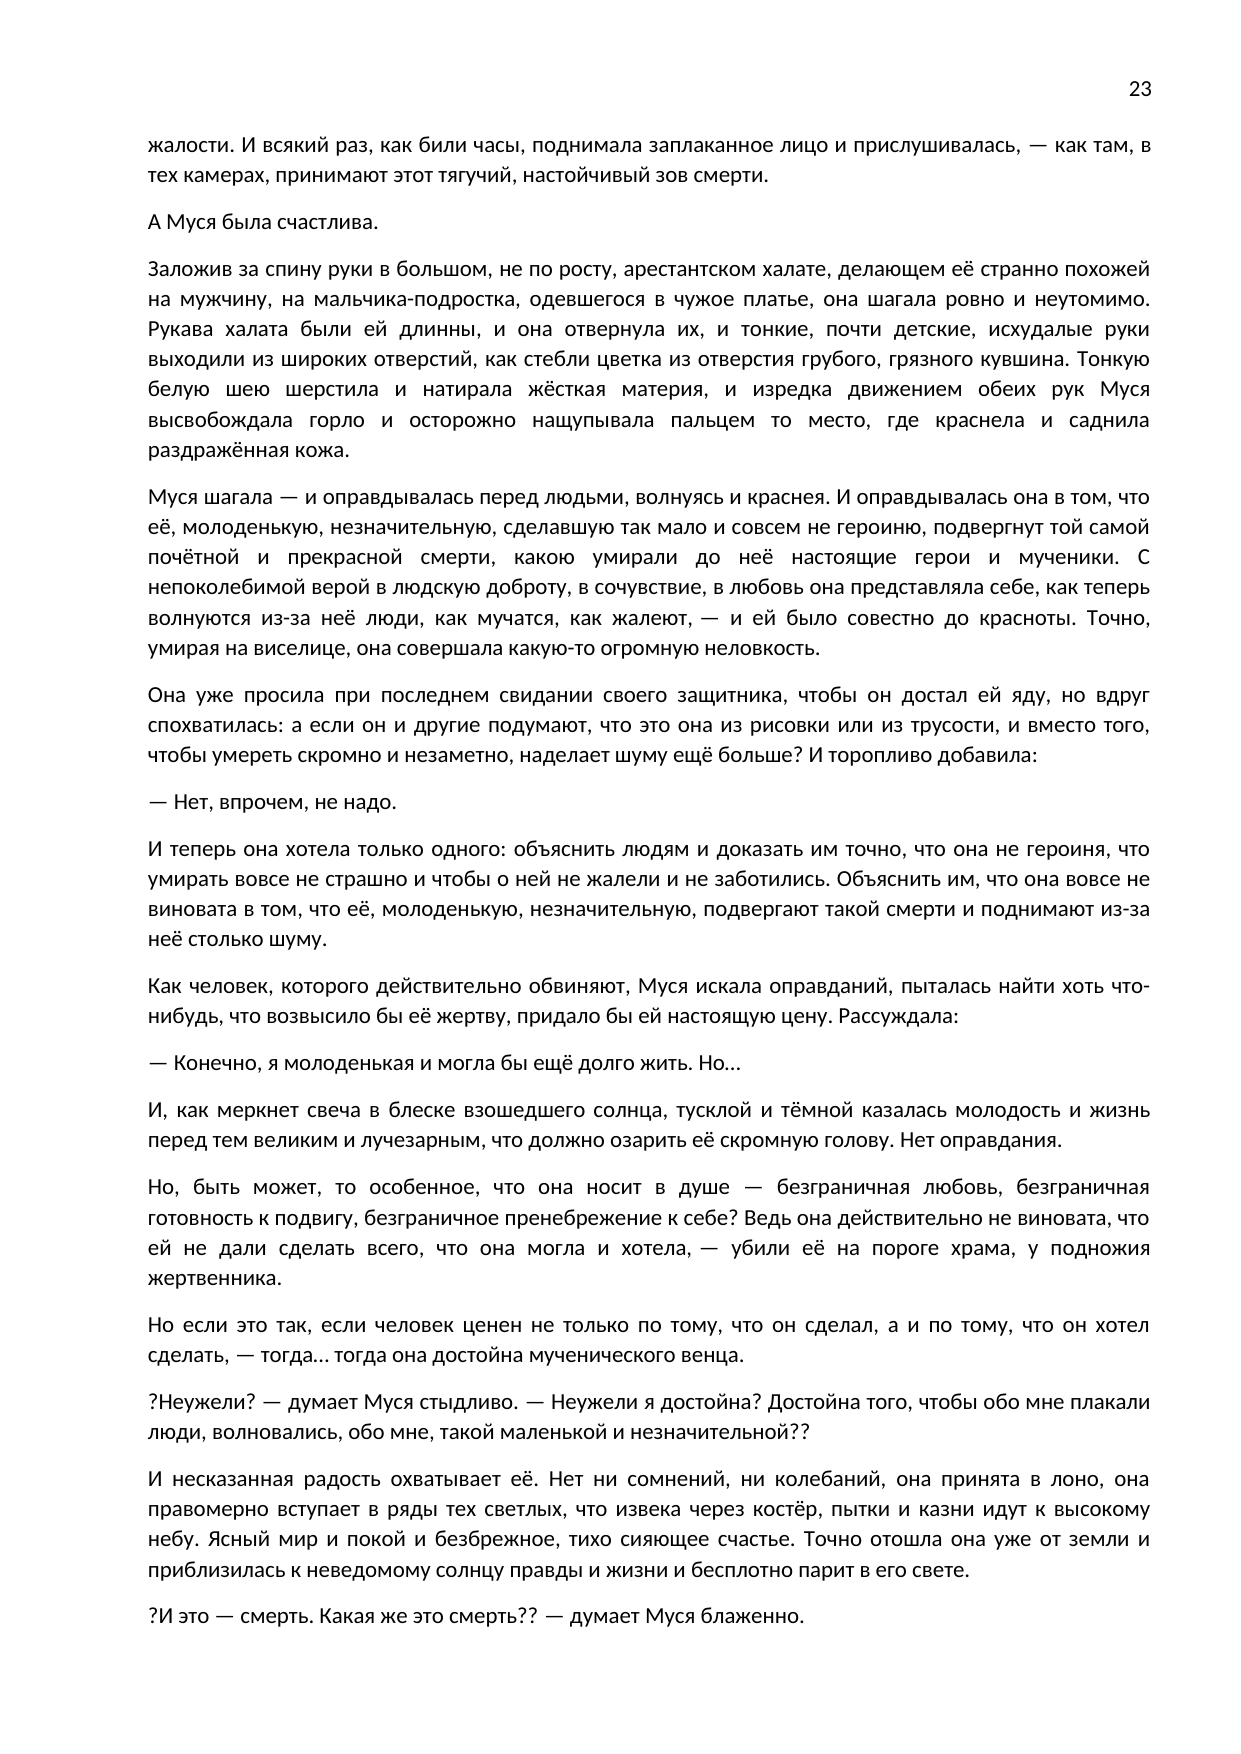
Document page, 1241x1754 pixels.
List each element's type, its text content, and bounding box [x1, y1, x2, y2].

text И несказанная радость охватывает её. Нет ни сомнений, ни колебаний, она принята в лоно, она правомерно вступает в ряды тех светлых, что извека через костёр, пытки и казни идут к высокому небу. Ясный мир и покой и безбрежное, тихо сияющее счастье. Точно отошла она уже от земли и приблизилась к неведомому солнцу правды и жизни и бесплотно парит в его свете. [148, 1464, 1152, 1583]
text — Нет, впрочем, не надо. [148, 787, 1152, 815]
text И, как меркнет свеча в блеске взошедшего солнца, тусклой и тёмной казалась молодость и жизнь перед тем великим и лучезарным, что должно озарить её скромную голову. Нет оправдания. [148, 1095, 1152, 1154]
text И теперь она хотела только одного: объяснить людям и доказать им точно, что она не героиня, что умирать вовсе не страшно и чтобы о ней не жалели и не заботились. Объяснить им, что она вовсе не виновата в том, что её, молоденькую, незначительную, подвергают такой смерти и поднимают из-за неё столько шуму. [148, 834, 1152, 953]
text Как человек, которого действительно обвиняют, Муся искала оправданий, пыталась найти хоть что-нибудь, что возвысило бы её жертву, придало бы ей настоящую цену. Рассуждала: [148, 971, 1152, 1030]
text ?Неужели? — думает Муся стыдливо. — Неужели я достойна? Достойна того, чтобы обо мне плакали люди, волновались, обо мне, такой маленькой и незначительной?? [148, 1387, 1152, 1445]
text Муся шагала — и оправдывалась перед людьми, волнуясь и краснея. И оправдывалась она в том, что её, молоденькую, незначительную, сделавшую так мало и совсем не героиню, подвергнут той самой почётной и прекрасной смерти, какою умирали до неё настоящие герои и мученики. С непоколебимой верой в людскую доброту, в сочувствие, в любовь она представляла себе, как теперь волнуются из-за неё люди, как мучатся, как жалеют, — и ей было совестно до красноты. Точно, умирая на виселице, она совершала какую-то огромную неловкость. [148, 482, 1152, 661]
text ?И это — смерть. Какая же это смерть?? — думает Муся блаженно. [148, 1602, 1152, 1630]
text Но, быть может, то особенное, что она носит в душе — безграничная любовь, безграничная готовность к подвигу, безграничное пренебрежение к себе? Ведь она действительно не виновата, что ей не дали сделать всего, что она могла и хотела, — убили её на пороге храма, у подножия жертвенника. [148, 1172, 1152, 1291]
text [148, 130, 1152, 188]
text А Муся была счастлива. [148, 207, 1152, 235]
text Но если это так, если человек ценен не только по тому, что он сделал, а и по тому, что он хотел сделать, — тогда… тогда она достойна мученического венца. [148, 1310, 1152, 1368]
text Заложив за спину руки в большом, не по росту, арестантском халате, делающем её странно похожей на мужчину, на мальчика-подростка, одевшегося в чужое платье, она шагала ровно и неутомимо. Рукава халата были ей длинны, и она отвернула их, и тонкие, почти детские, исхудалые руки выходили из широких отверстий, как стебли цветка из отверстия грубого, грязного кувшина. Тонкую белую шею шерстила и натирала жёсткая материя, и изредка движением обеих рук Муся высвобождала горло и осторожно нащупывала пальцем то место, где краснела и саднила раздражённая кожа. [148, 254, 1152, 463]
text Она уже просила при последнем свидании своего защитника, чтобы он достал ей яду, но вдруг спохватилась: а если он и другие подумают, что это она из рисовки или из трусости, и вместо того, чтобы умереть скромно и незаметно, наделает шуму ещё больше? И торопливо добавила: [148, 680, 1152, 768]
text — Конечно, я молоденькая и могла бы ещё долго жить. Но… [148, 1048, 1152, 1077]
